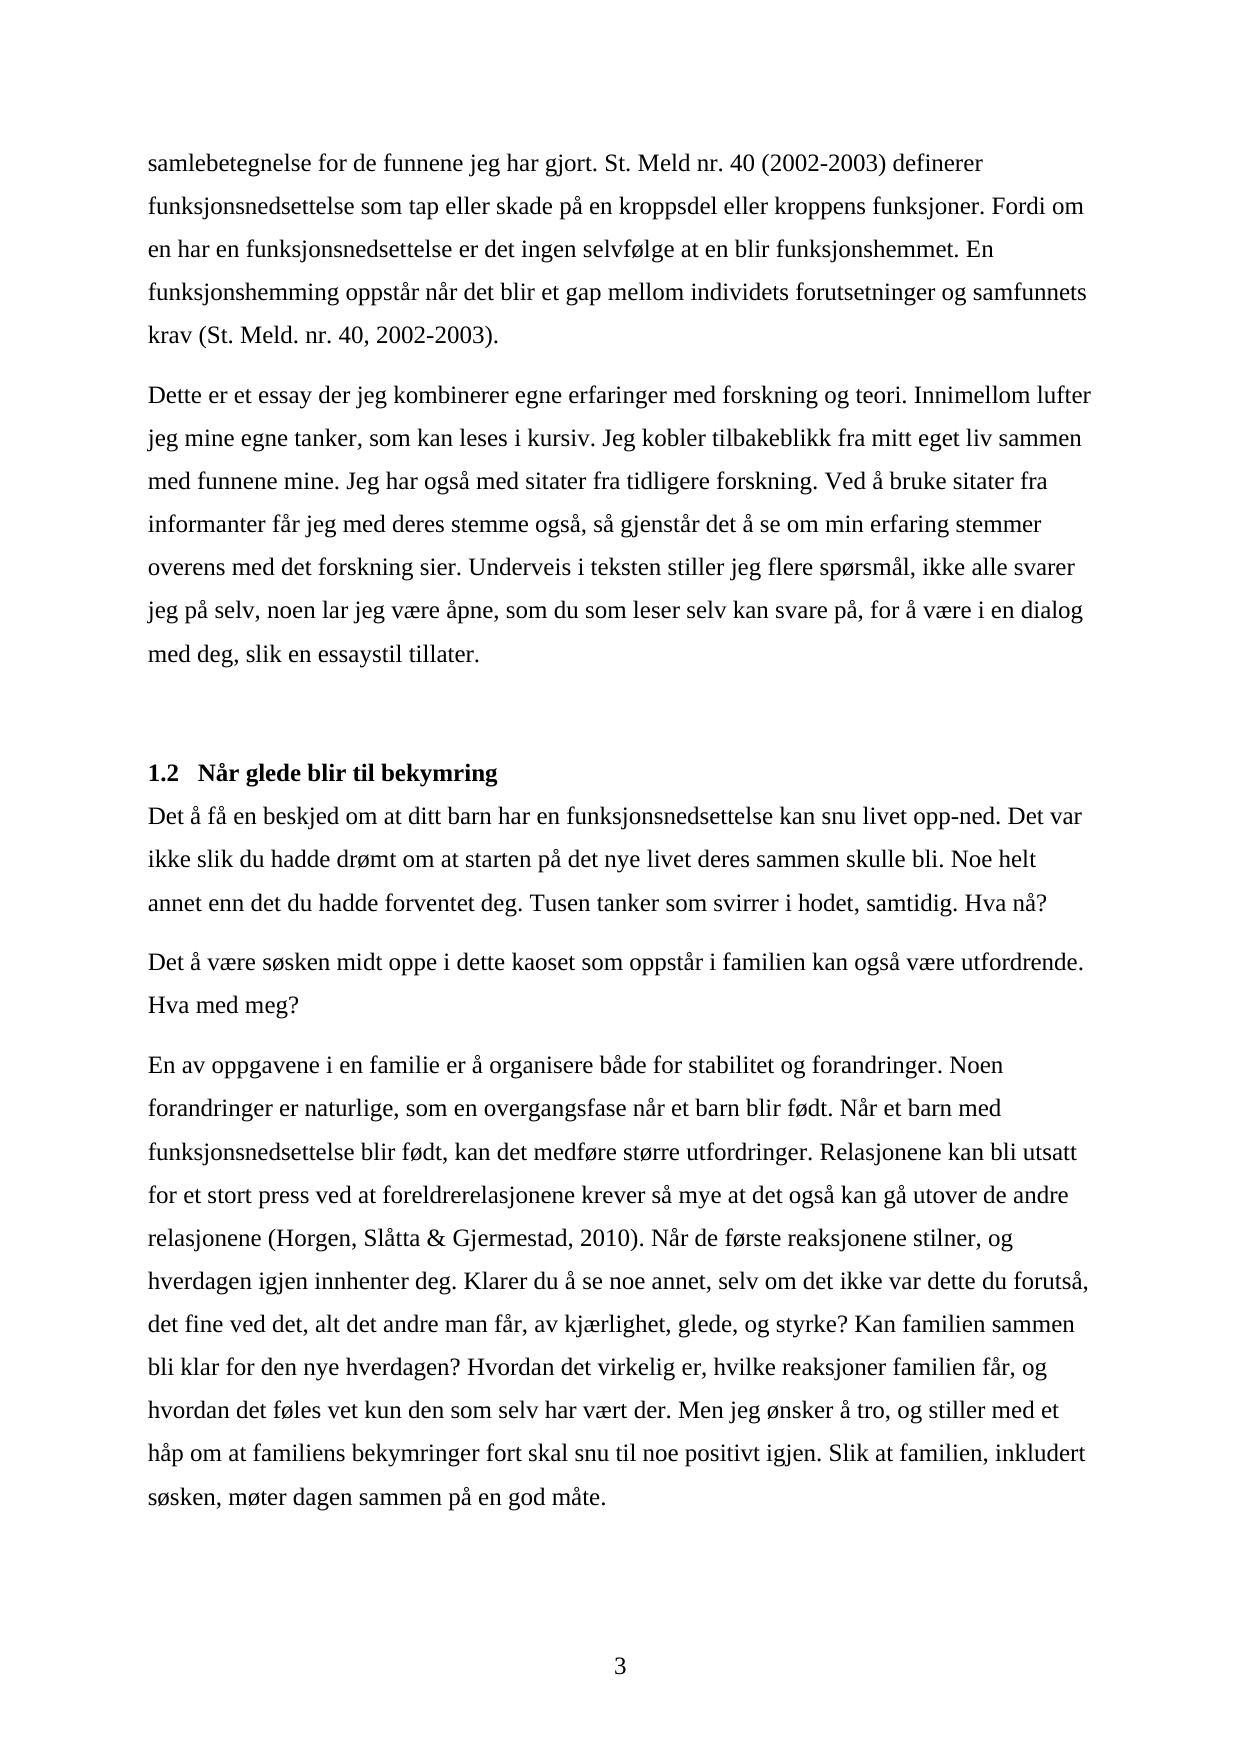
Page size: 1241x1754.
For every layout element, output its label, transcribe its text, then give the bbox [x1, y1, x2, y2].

text Det å være søsken midt oppe i dette kaoset som oppstår i familien kan også være utfordrende. Hva med meg? [148, 947, 1092, 1019]
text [148, 148, 1092, 349]
text Dette er et essay der jeg kombinerer egne erfaringer med forskning og teori. Innimellom lufter jeg mine egne tanker, som kan leses i kursiv. Jeg kobler tilbakeblikk fra mitt eget liv sammen med funnene mine. Jeg har også med sitater fra tidligere forskning. Ved å bruke sitater fra informanter får jeg med deres stemme også, så gjenstår det å se om min erfaring stemmer overens med det forskning sier. Underveis i teksten stiller jeg flere spørsmål, ikke alle svarer jeg på selv, noen lar jeg være åpne, som du som leser selv kan svare på, for å være i en dialog med deg, slik en essaystil tillater. [148, 380, 1092, 667]
text En av oppgavene i en familie er å organisere både for stabilitet og forandringer. Noen forandringer er naturlige, som en overgangsfase når et barn blir født. Når et barn med funksjonsnedsettelse blir født, kan det medføre større utfordringer. Relasjonene kan bli utsatt for et stort press ved at foreldrerelasjonene krever så mye at det også kan gå utover de andre relasjonene (Horgen, Slåtta & Gjermestad, 2010). Når de første reaksjonene stilner, og hverdagen igjen innhenter deg. Klarer du å se noe annet, selv om det ikke var dette du forutså, det fine ved det, alt det andre man får, av kjærlighet, glede, og styrke? Kan familien sammen bli klar for den nye hverdagen? Hvordan det virkelig er, hvilke reaksjoner familien får, og hvordan det føles vet kun den som selv har vært der. Men jeg ønsker å tro, og stiller med et håp om at familiens bekymringer fort skal snu til noe positivt igjen. Slik at familien, inkludert søsken, møter dagen sammen på en god måte. [148, 1050, 1092, 1510]
text Det å få en beskjed om at ditt barn har en funksjonsnedsettelse kan snu livet opp-ned. Det var ikke slik du hadde drømt om at starten på det nye livet deres sammen skulle bli. Noe helt annet enn det du hadde forventet deg. Tusen tanker som svirrer i hodet, samtidig. Hva nå? [148, 801, 1092, 916]
subtitle 1.2 Når glede blir til bekymring [148, 758, 1092, 787]
